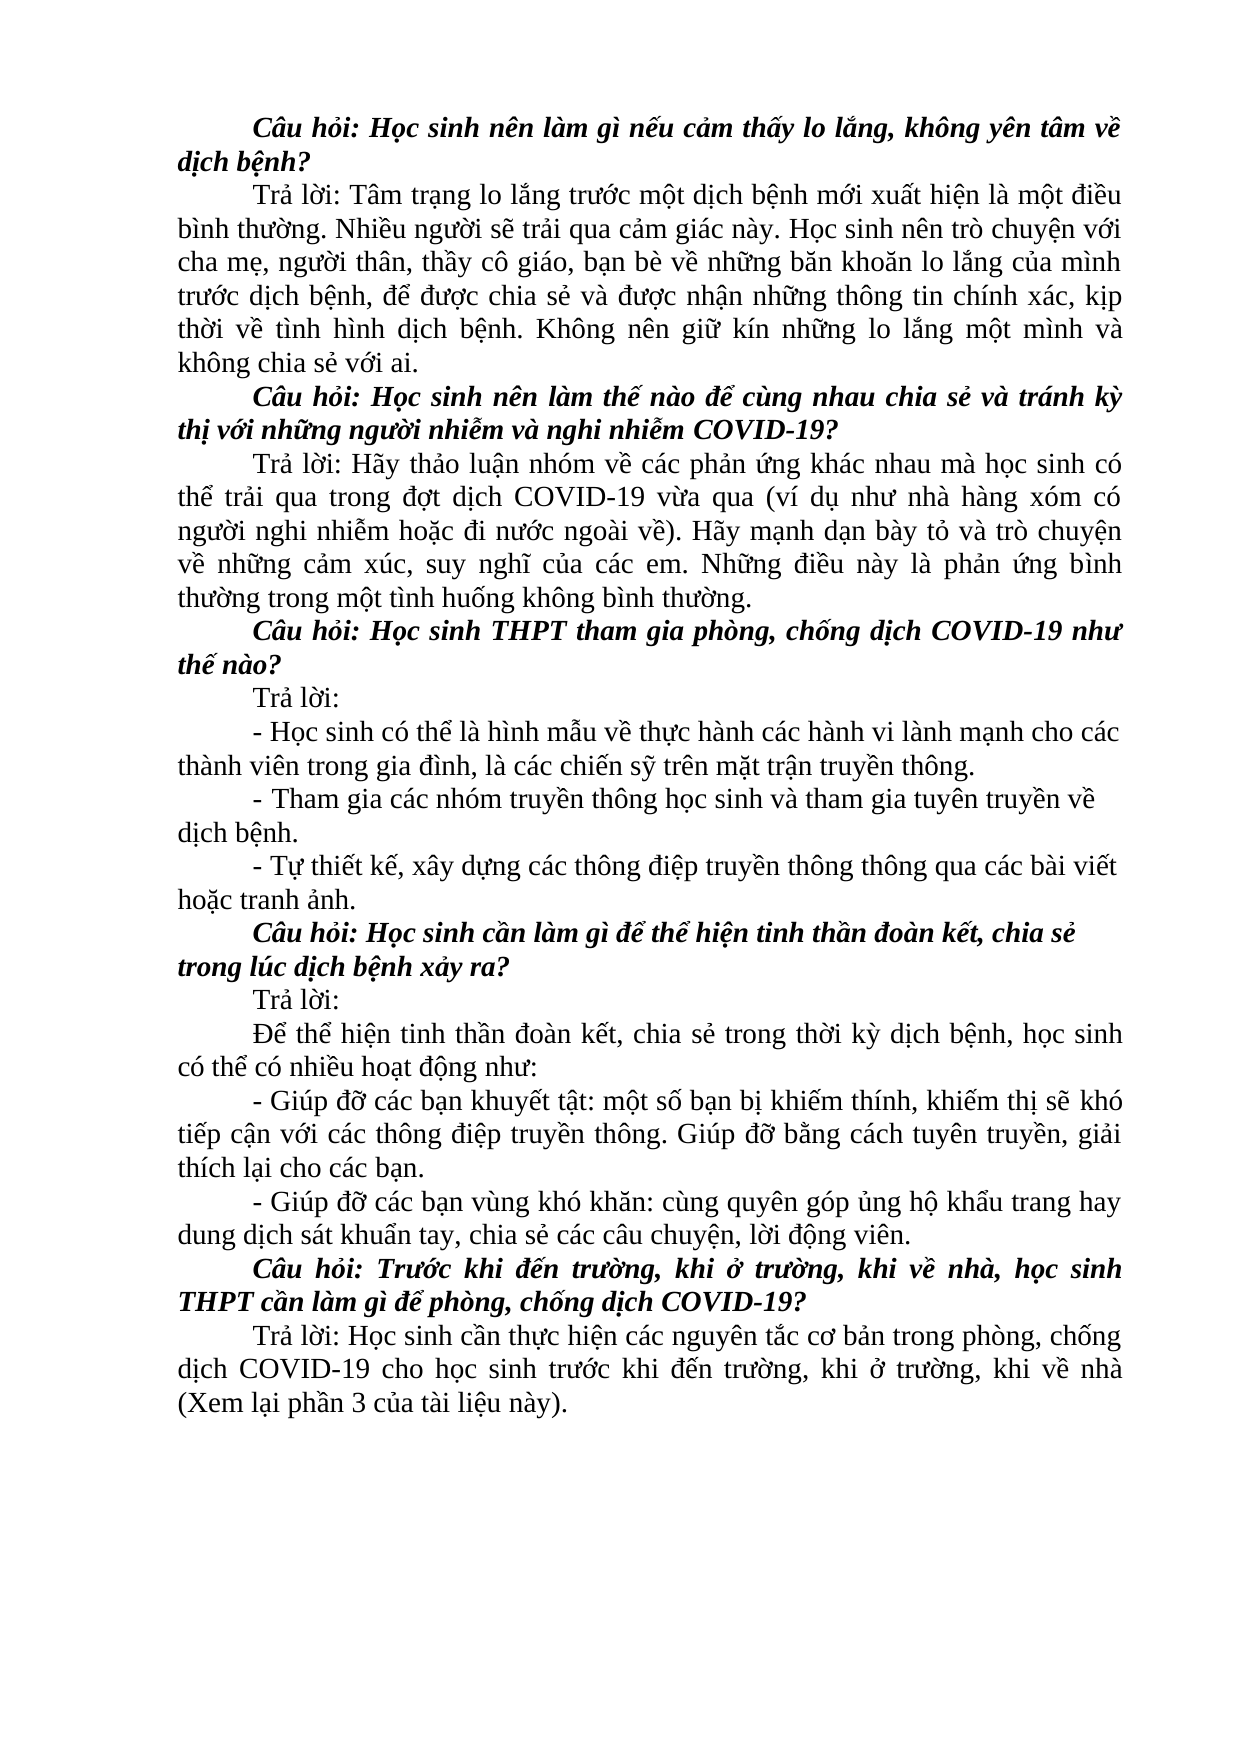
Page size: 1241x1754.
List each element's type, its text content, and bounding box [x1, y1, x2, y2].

text Trả lời: Hãy thảo luận nhóm về các phản ứng khác nhau mà học sinh có thể trải qua trong đợt dịch COVID-19 vừa qua (ví dụ như nhà hàng xóm có người nghi nhiễm hoặc đi nước ngoài về). Hãy mạnh dạn bày tỏ và trò chuyện về những cảm xúc, suy nghĩ của các em. Những điều này là phản ứng bình thường trong một tình huống không bình thường. [177, 446, 1123, 613]
text Trả lời: Học sinh cần thực hiện các nguyên tắc cơ bản trong phòng, chống dịch COVID-19 cho học sinh trước khi đến trường, khi ở trường, khi về nhà (Xem lại phần 3 của tài liệu này). [177, 1318, 1123, 1418]
text Để thể hiện tinh thần đoàn kết, chia sẻ trong thời kỳ dịch bệnh, học sinh có thể có nhiều hoạt động như: [177, 1016, 1123, 1083]
subtitle Câu hỏi: Trước khi đến trường, khi ở trường, khi về nhà, học sinh THPT cần làm gì để phòng, chống dịch COVID-19? [177, 1251, 1123, 1318]
subtitle Câu hỏi: Học sinh cần làm gì để thể hiện tinh thần đoàn kết, chia sẻ trong lúc dịch bệnh xảy ra? [177, 915, 1093, 982]
subtitle Câu hỏi: Học sinh nên làm thế nào để cùng nhau chia sẻ và tránh kỳ thị với những người nhiễm và nghi nhiễm COVID-19? [177, 379, 1123, 446]
list Giúp đỡ các bạn khuyết tật: một số bạn bị khiếm thính, khiếm thị sẽ khó tiếp cận với các thông điệp truyền thông. Giúp đỡ bằng cách tuyên truyền, giải thích lại cho các bạn. [177, 1083, 1123, 1184]
list Giúp đỡ các bạn vùng khó khăn: cùng quyên góp ủng hộ khẩu trang hay dung dịch sát khuẩn tay, chia sẻ các câu chuyện, lời động viên. [177, 1184, 1123, 1251]
list Tự thiết kế, xây dựng các thông điệp truyền thông thông qua các bài viết hoặc tranh ảnh. [177, 848, 1123, 915]
subtitle Câu hỏi: Học sinh THPT tham gia phòng, chống dịch COVID-19 như thế nào? [177, 613, 1123, 681]
text Trả lời: [252, 681, 1176, 714]
list Học sinh có thể là hình mẫu về thực hành các hành vi lành mạnh cho các thành viên trong gia đình, là các chiến sỹ trên mặt trận truyền thông. [177, 714, 1123, 781]
text Trả lời: [252, 982, 1176, 1016]
list Tham gia các nhóm truyền thông học sinh và tham gia tuyên truyền về dịch bệnh. [177, 781, 1123, 848]
subtitle Câu hỏi: Học sinh nên làm gì nếu cảm thấy lo lắng, không yên tâm về dịch bệnh? [177, 110, 1123, 177]
text Trả lời: Tâm trạng lo lắng trước một dịch bệnh mới xuất hiện là một điều bình thường. Nhiều người sẽ trải qua cảm giác này. Học sinh nên trò chuyện với cha mẹ, người thân, thầy cô giáo, bạn bè về những băn khoăn lo lắng của mình trước dịch bệnh, để được chia sẻ và được nhận những thông tin chính xác, kịp thời về tình hình dịch bệnh. Không nên giữ kín những lo lắng một mình và không chia sẻ với ai. [177, 177, 1123, 379]
